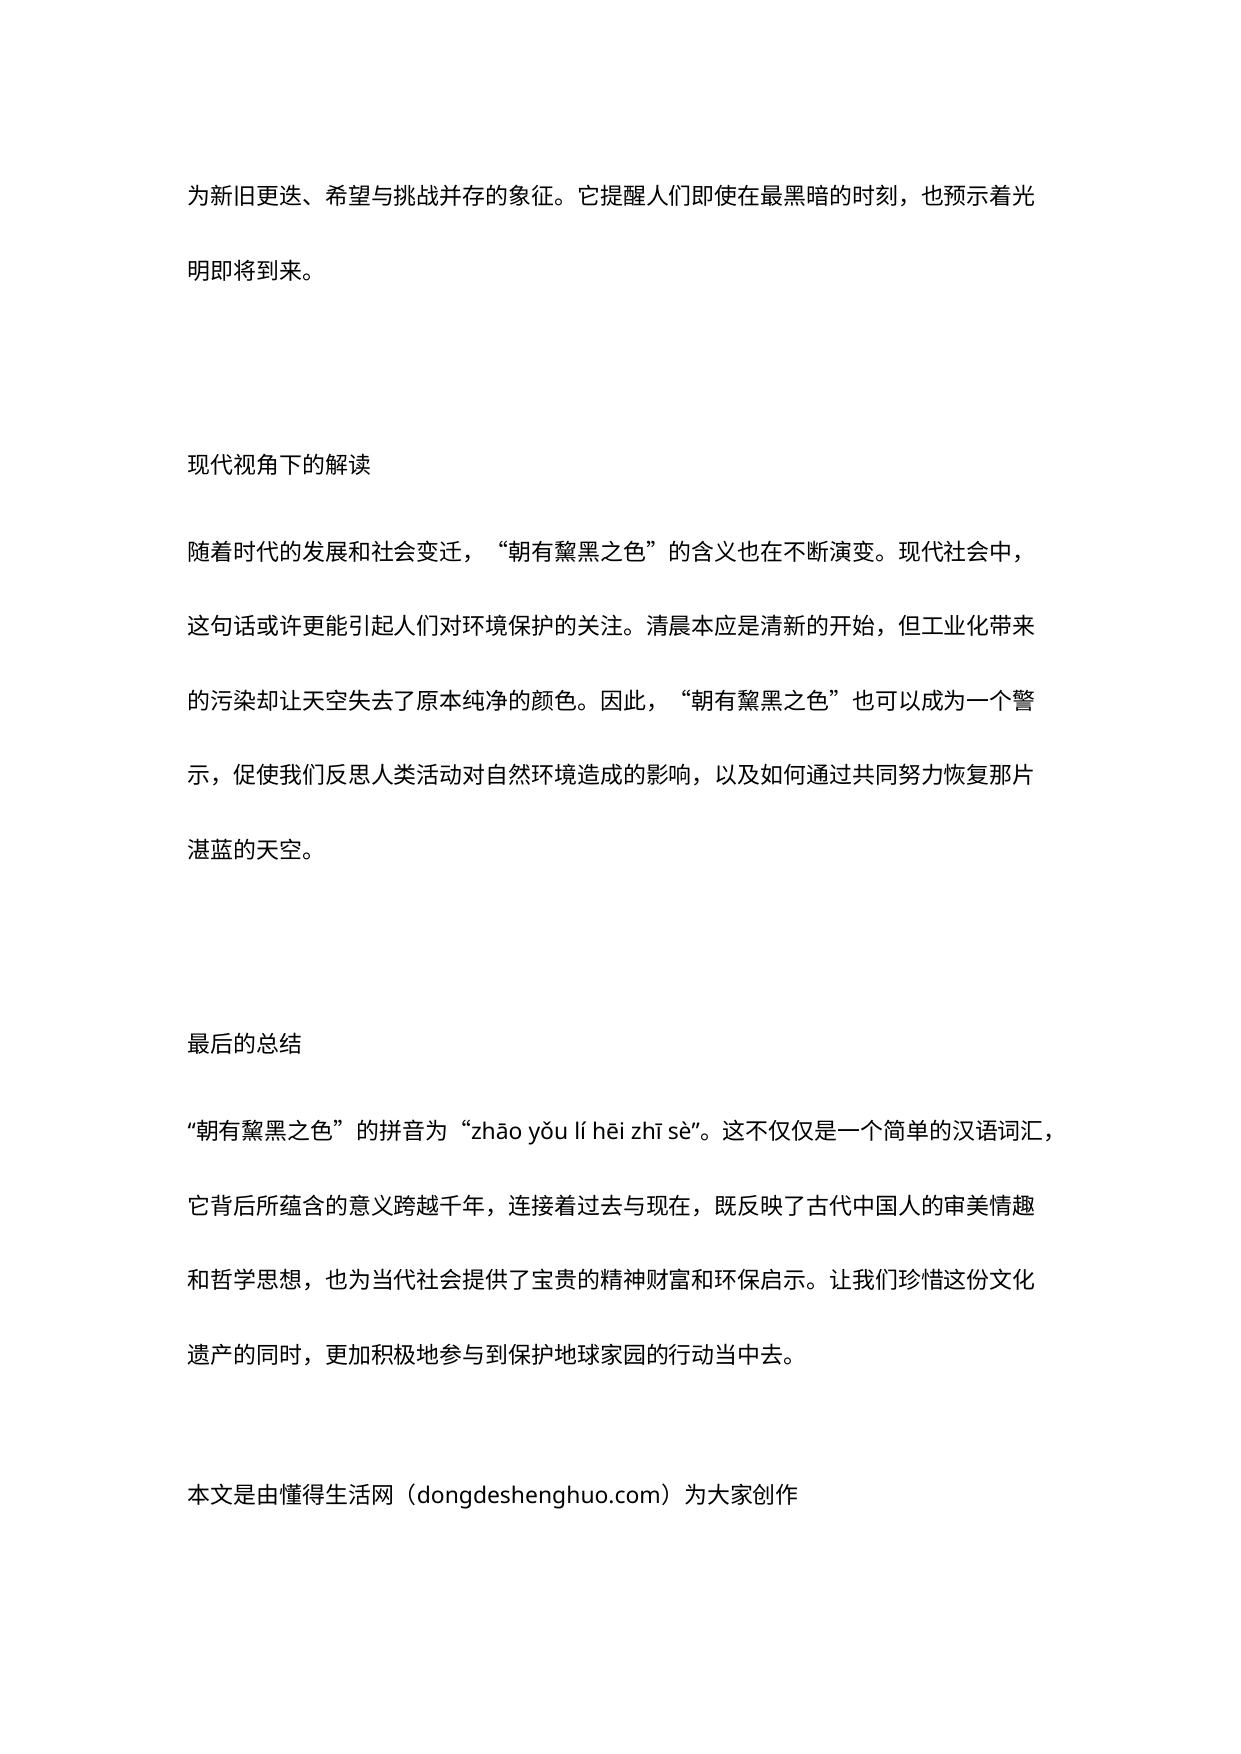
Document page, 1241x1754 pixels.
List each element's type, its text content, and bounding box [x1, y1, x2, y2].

text 本文是由懂得生活网（dongdeshenghuo.com）为大家创作 [187, 1462, 1053, 1527]
text 最后的总结 [187, 1011, 1053, 1076]
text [187, 162, 1053, 302]
text 现代视角下的解读 [187, 431, 1053, 496]
text “朝有黧黑之色”的拼音为“zhāo yǒu lí hēi zhī sè”。这不仅仅是一个简单的汉语词汇，它背后所蕴含的意义跨越千年，连接着过去与现在，既反映了古代中国人的审美情趣和哲学思想，也为当代社会提供了宝贵的精神财富和环保启示。让我们珍惜这份文化遗产的同时，更加积极地参与到保护地球家园的行动当中去。 [187, 1097, 1053, 1386]
text 随着时代的发展和社会变迁，“朝有黧黑之色”的含义也在不断演变。现代社会中，这句话或许更能引起人们对环境保护的关注。清晨本应是清新的开始，但工业化带来的污染却让天空失去了原本纯净的颜色。因此，“朝有黧黑之色”也可以成为一个警示，促使我们反思人类活动对自然环境造成的影响，以及如何通过共同努力恢复那片湛蓝的天空。 [187, 517, 1053, 881]
